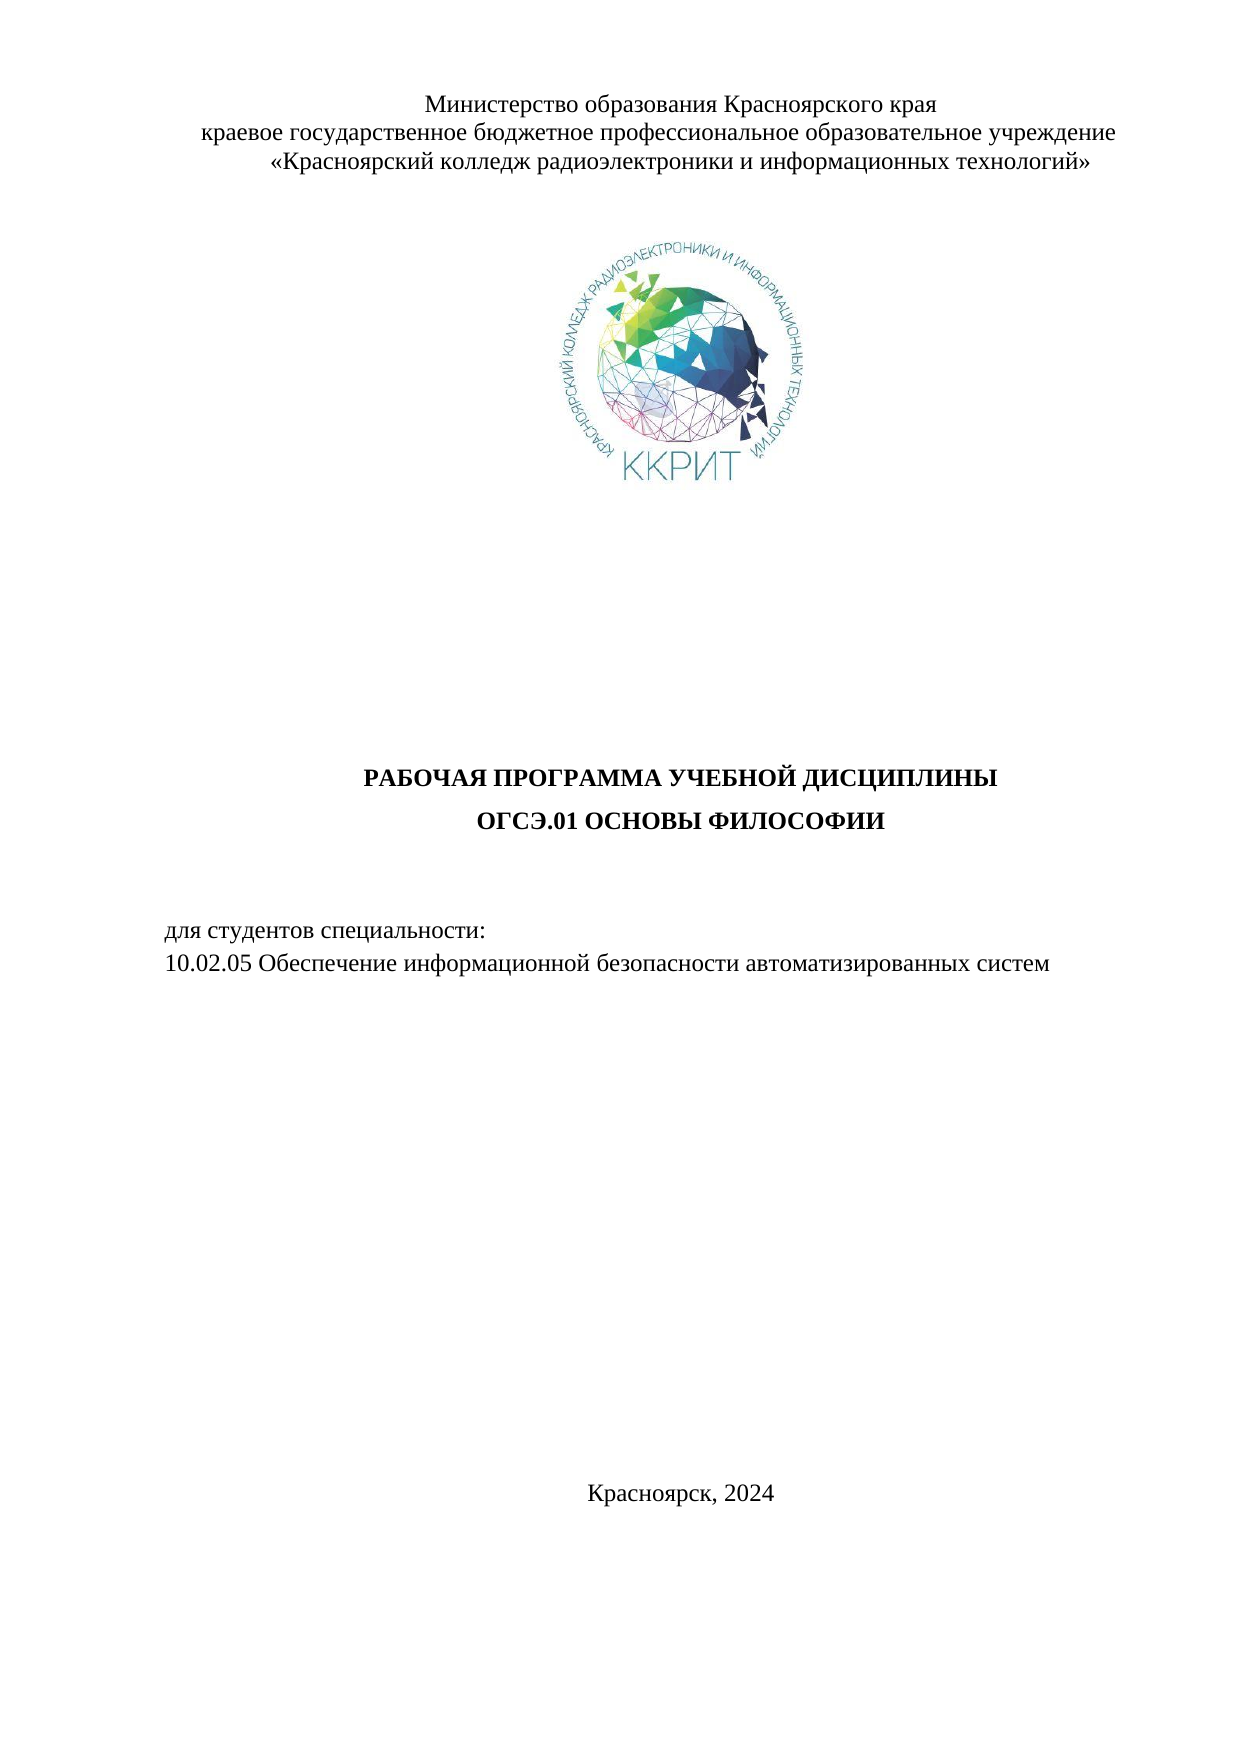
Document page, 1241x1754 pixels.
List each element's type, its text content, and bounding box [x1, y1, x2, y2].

picture [547, 228, 814, 490]
text для студентов специальности: [164, 915, 1197, 944]
text РАБОЧАЯ ПРОГРАММА УЧЕБНОЙ ДИСЦИПЛИНЫ [164, 763, 1197, 792]
text Министерство образования Красноярского края [164, 89, 1197, 117]
text ОГСЭ.01 ОСНОВЫ ФИЛОСОФИИ [164, 806, 1197, 835]
text 10.02.05 Обеспечение информационной безопасности автоматизированных систем [164, 948, 1197, 977]
text «Красноярский колледж радиоэлектроники и информационных технологий» [164, 146, 1197, 175]
text Красноярск, 2024 [164, 1478, 1197, 1507]
text краевое государственное бюджетное профессиональное образовательное учреждение [76, 117, 1240, 146]
